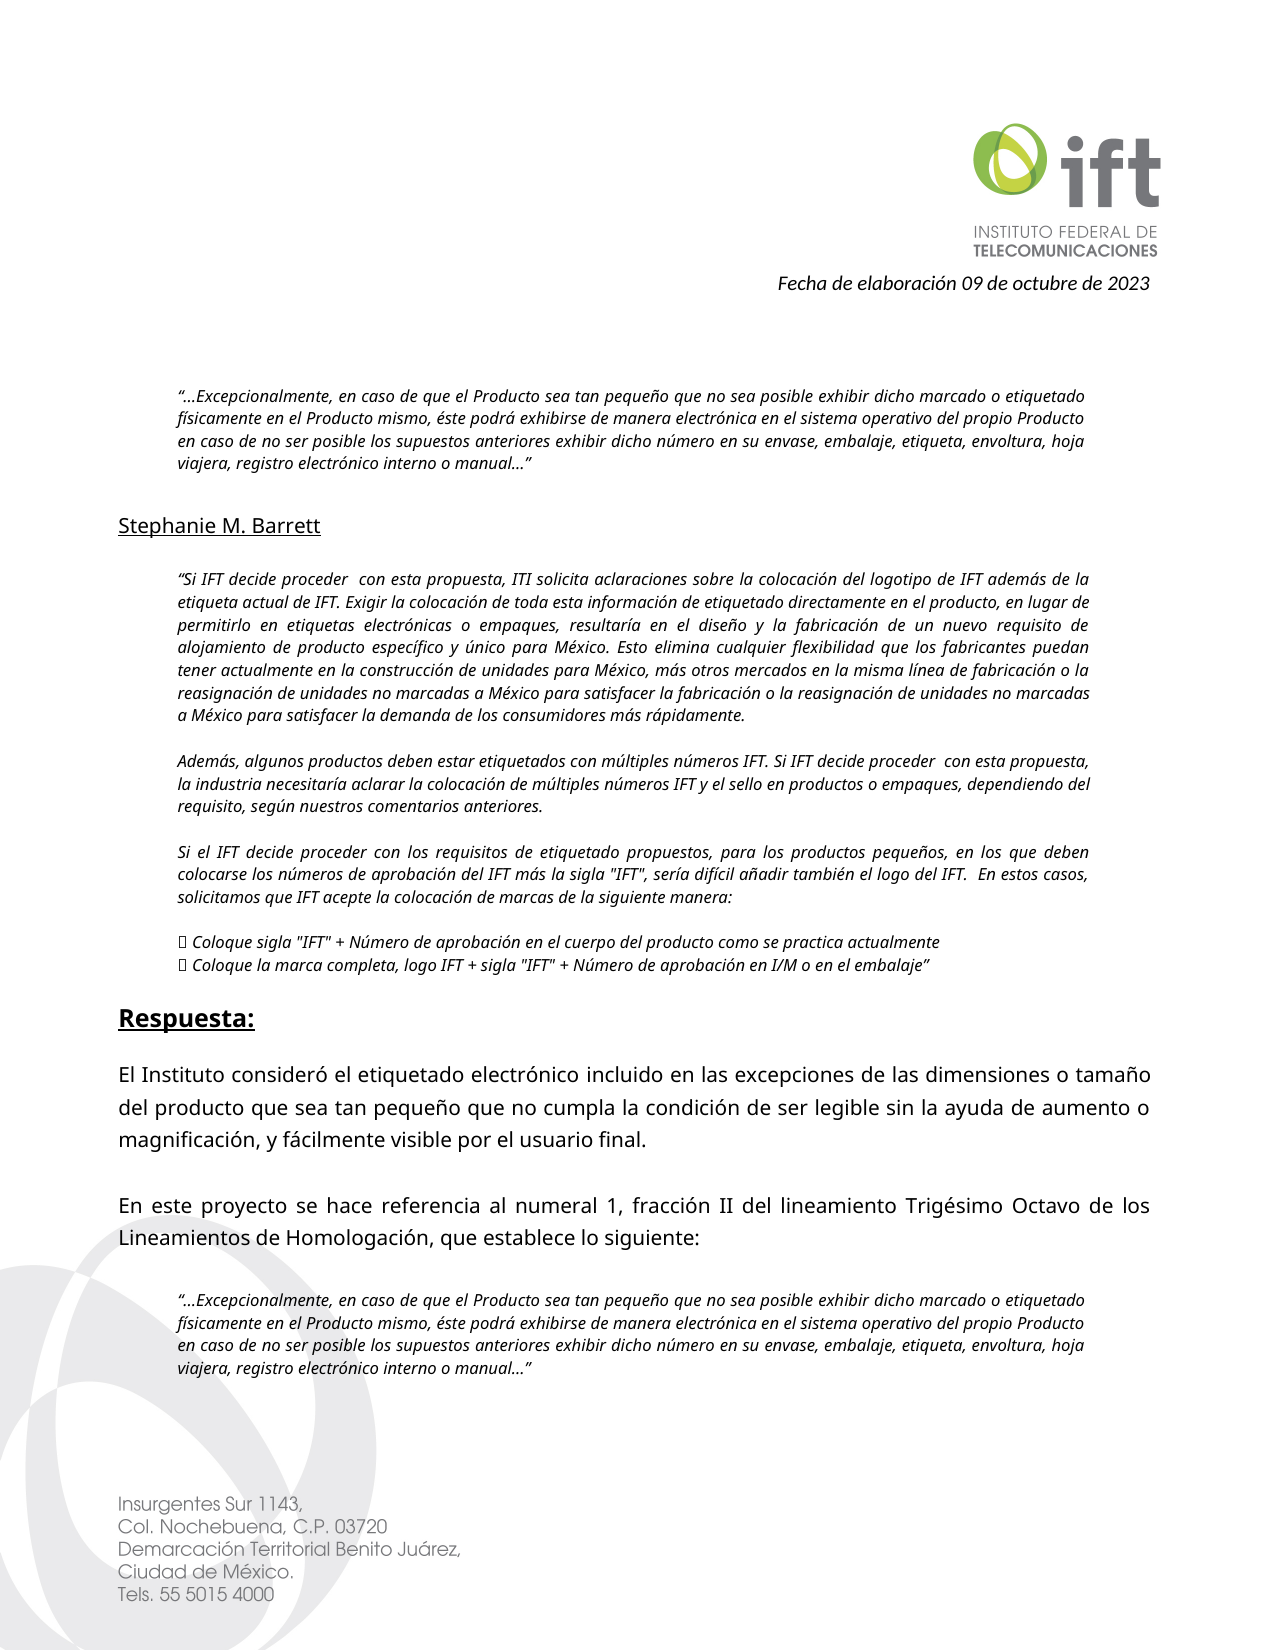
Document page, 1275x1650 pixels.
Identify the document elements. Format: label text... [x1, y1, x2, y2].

text “…Excepcionalmente, en caso de que el Producto sea tan pequeño que no sea posible exhibir dicho marcado o etiquetado físicamente en el Producto mismo, éste podrá exhibirse de manera electrónica en el sistema operativo del propio Producto en caso de no ser posible los supuestos anteriores exhibir dicho número en su envase, embalaje, etiqueta, envoltura, hoja viajera, registro electrónico interno o manual…” [177, 1289, 1088, 1379]
text “Si IFT decide proceder con esta propuesta, ITI solicita aclaraciones sobre la colocación del logotipo de IFT además de la etiqueta actual de IFT. Exigir la colocación de toda esta información de etiquetado directamente en el producto, en lugar de permitirlo en etiquetas electrónicas o empaques, resultaría en el diseño y la fabricación de un nuevo requisito de alojamiento de producto específico y único para México. Esto elimina cualquier flexibilidad que los fabricantes puedan tener actualmente en la construcción de unidades para México, más otros mercados en la misma línea de fabricación o la reasignación de unidades no marcadas a México para satisfacer la fabricación o la reasignación de unidades no marcadas a México para satisfacer la demanda de los consumidores más rápidamente. [177, 568, 1093, 727]
text “…Excepcionalmente, en caso de que el Producto sea tan pequeño que no sea posible exhibir dicho marcado o etiquetado físicamente en el Producto mismo, éste podrá exhibirse de manera electrónica en el sistema operativo del propio Producto en caso de no ser posible los supuestos anteriores exhibir dicho número en su envase, embalaje, etiqueta, envoltura, hoja viajera, registro electrónico interno o manual…” [177, 384, 1088, 474]
text  Coloque la marca completa, logo IFT + sigla "IFT" + Número de aprobación en I/M o en el embalaje” [177, 954, 1093, 976]
text Respuesta: [118, 1000, 1152, 1034]
text Si el IFT decide proceder con los requisitos de etiquetado propuestos, para los productos pequeños, en los que deben colocarse los números de aprobación del IFT más la sigla "IFT", sería difícil añadir también el logo del IFT. En estos casos, solicitamos que IFT acepte la colocación de marcas de la siguiente manera: [177, 840, 1093, 908]
text Stephanie M. Barrett [118, 511, 1152, 539]
text En este proyecto se hace referencia al numeral 1, fracción II del lineamiento Trigésimo Octavo de los Lineamientos de Homologación, que establece lo siguiente: [118, 1191, 1152, 1252]
text El Instituto consideró el etiquetado electrónico incluido en las excepciones de las dimensiones o tamaño del producto que sea tan pequeño que no cumpla la condición de ser legible sin la ayuda de aumento o magnificación, y fácilmente visible por el usuario final. [118, 1060, 1152, 1154]
text  Coloque sigla "IFT" + Número de aprobación en el cuerpo del producto como se practica actualmente [177, 931, 1093, 954]
text Además, algunos productos deben estar etiquetados con múltiples números IFT. Si IFT decide proceder con esta propuesta, la industria necesitaría aclarar la colocación de múltiples números IFT y el sello en productos o empaques, dependiendo del requisito, según nuestros comentarios anteriores. [177, 749, 1093, 817]
picture [0, 26, 1275, 1650]
